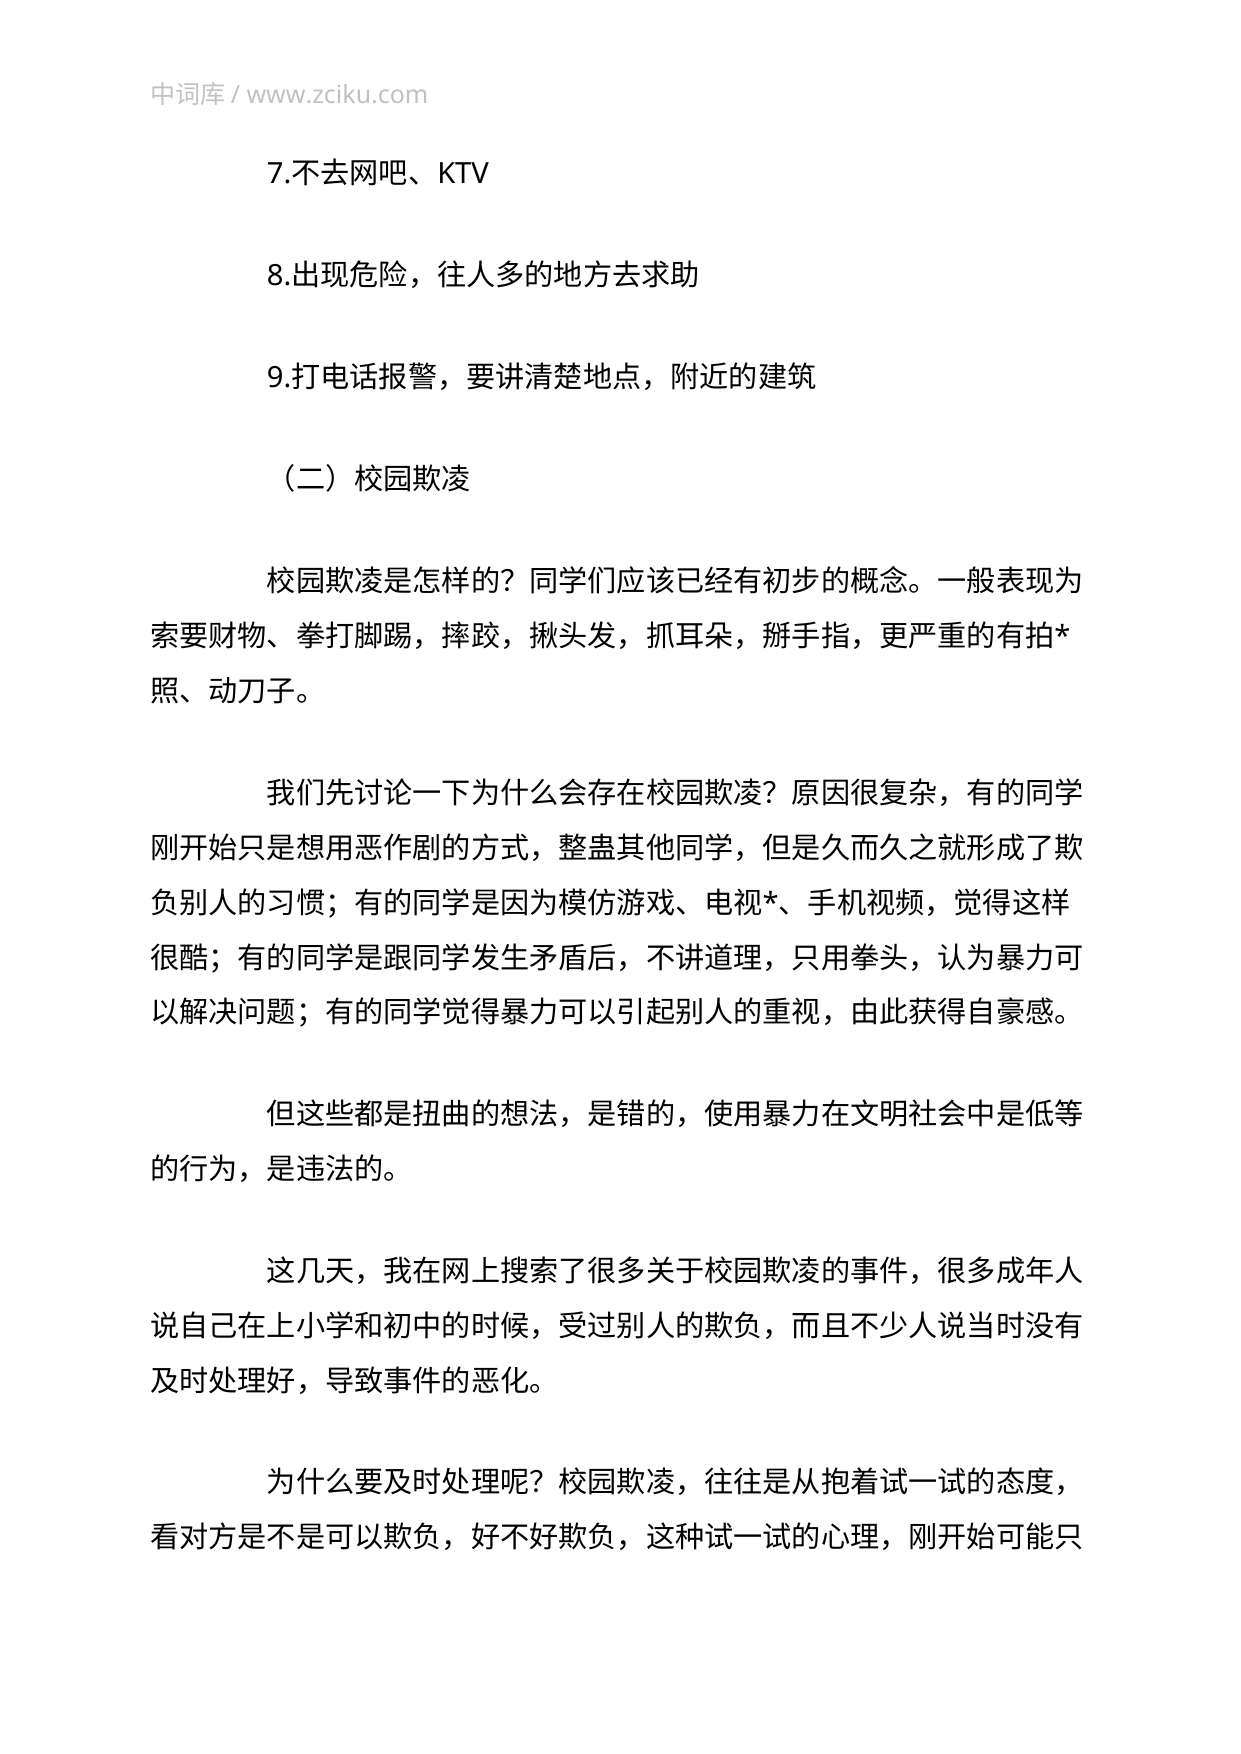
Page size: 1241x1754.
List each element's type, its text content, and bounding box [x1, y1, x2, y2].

text 7.不去网吧、KTV [150, 150, 1090, 192]
text 9.打电话报警，要讲清楚地点，附近的建筑 [150, 354, 1090, 396]
text 但这些都是扭曲的想法，是错的，使用暴力在文明社会中是低等的行为，是违法的。 [150, 1091, 1090, 1188]
text 这几天，我在网上搜索了很多关于校园欺凌的事件，很多成年人说自己在上小学和初中的时候，受过别人的欺负，而且不少人说当时没有及时处理好，导致事件的恶化。 [150, 1247, 1090, 1399]
text 校园欺凌是怎样的？同学们应该已经有初步的概念。一般表现为索要财物、拳打脚踢，摔跤，揪头发，抓耳朵，掰手指，更严重的有拍*照、动刀子。 [150, 558, 1090, 710]
text （二）校园欺凌 [150, 456, 1090, 498]
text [150, 1459, 1090, 1556]
text 我们先讨论一下为什么会存在校园欺凌？原因很复杂，有的同学刚开始只是想用恶作剧的方式，整蛊其他同学，但是久而久之就形成了欺负别人的习惯；有的同学是因为模仿游戏、电视*、手机视频，觉得这样很酷；有的同学是跟同学发生矛盾后，不讲道理，只用拳头，认为暴力可以解决问题；有的同学觉得暴力可以引起别人的重视，由此获得自豪感。 [150, 769, 1090, 1031]
text 8.出现危险，往人多的地方去求助 [150, 252, 1090, 294]
